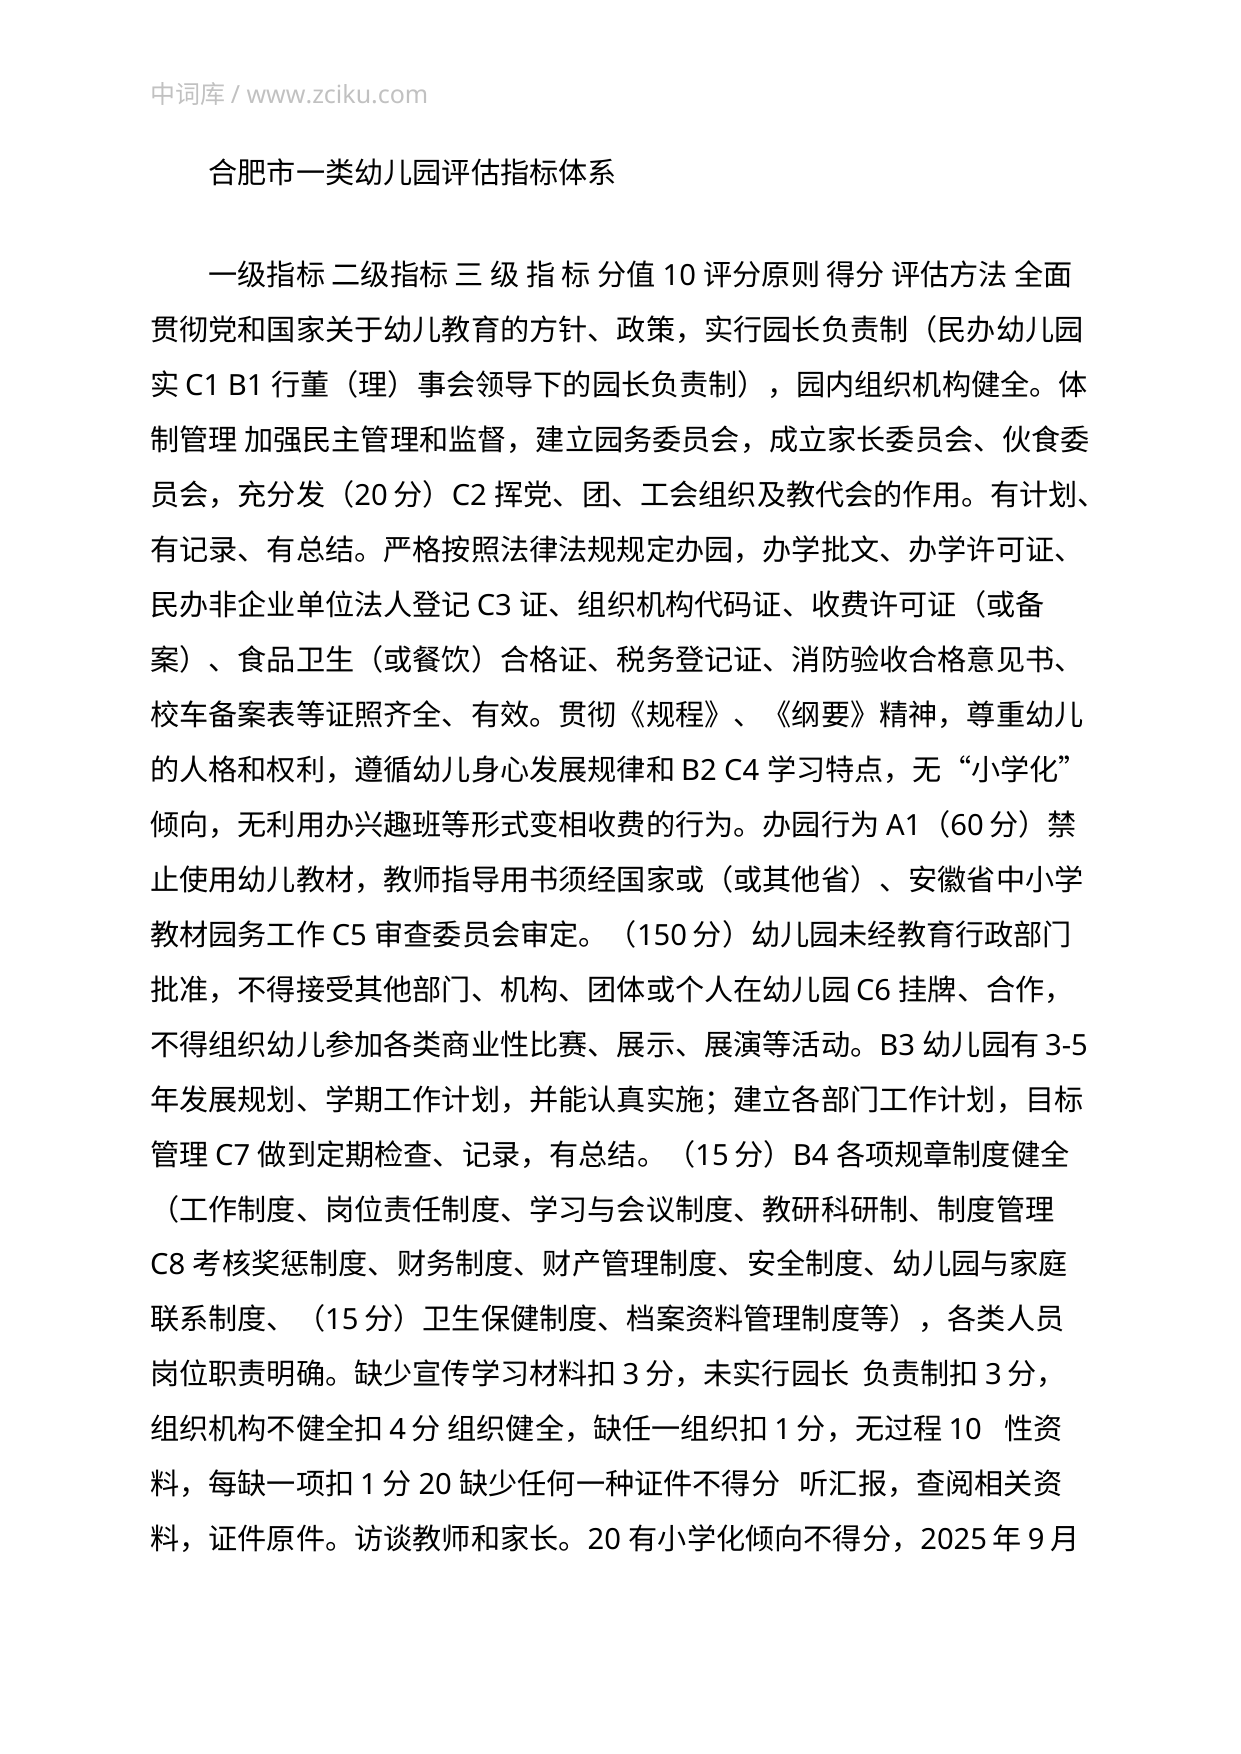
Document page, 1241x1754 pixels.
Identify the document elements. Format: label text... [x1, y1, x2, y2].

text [150, 252, 1090, 1558]
text 合肥市一类幼儿园评估指标体系 [150, 150, 1090, 192]
